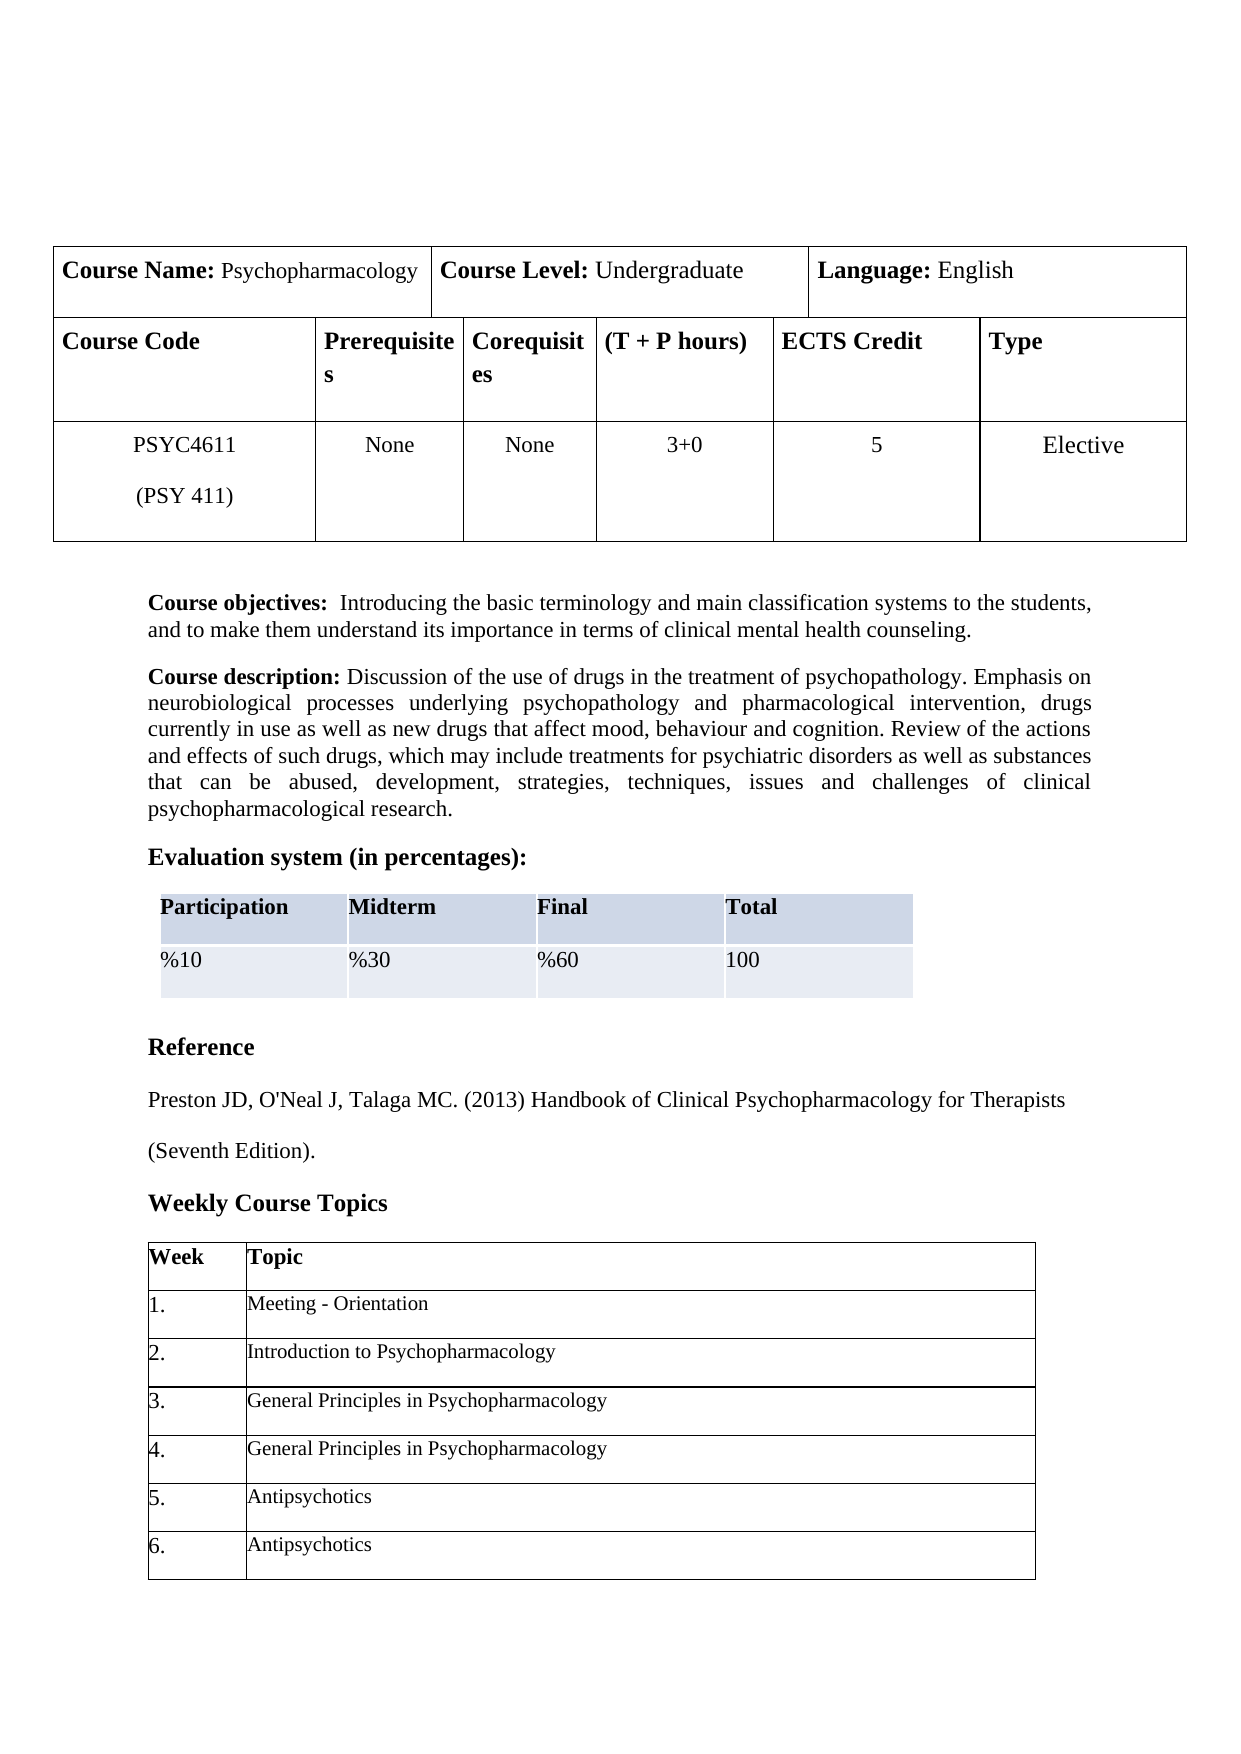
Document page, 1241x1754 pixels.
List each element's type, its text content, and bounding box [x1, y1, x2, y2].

table_cell 4. [149, 1436, 246, 1483]
table_cell 100 [726, 947, 913, 998]
table_cell 3+0 [597, 422, 773, 541]
table_cell Meeting - Orientation [247, 1291, 1035, 1338]
table_header Language: English [809, 247, 1186, 317]
table_cell 6. [149, 1532, 246, 1579]
text Evaluation system (in percentages): [148, 842, 1093, 871]
table_cell ECTS Credit [774, 318, 979, 421]
table_cell None [464, 422, 596, 541]
table_cell 1. [149, 1291, 246, 1338]
text Course description: Discussion of the use of drugs in the treatment of psychopathology. Emphasis on neurobiological processes underlying psychopathology and pharmacological intervention, drugs currently in use as well as new drugs that affect mood, behaviour and cognition. Review of the actions and effects of such drugs, which may include treatments for psychiatric disorders as well as substances that can be abused, development, strategies, techniques, issues and challenges of clinical psychopharmacological research. [148, 663, 1093, 821]
table_cell General Principles in Psychopharmacology [247, 1388, 1035, 1435]
table_header Midterm [349, 894, 536, 944]
table_cell PSYC4611 (PSY 411) [54, 422, 315, 541]
table_header Week [149, 1243, 246, 1290]
table_cell Introduction to Psychopharmacology [247, 1339, 1035, 1386]
table_header Participation [161, 894, 347, 944]
table_cell Antipsychotics [247, 1532, 1035, 1579]
table_cell Course Code [54, 318, 315, 421]
table_cell 2. [149, 1339, 246, 1386]
table_cell 5 [774, 422, 979, 541]
table_cell 5. [149, 1484, 246, 1531]
table_cell General Principles in Psychopharmacology [247, 1436, 1035, 1483]
table_cell (T + P hours) [597, 318, 773, 421]
table_header Topic [247, 1243, 1035, 1290]
table_cell Elective [981, 422, 1186, 541]
text Reference [148, 1032, 1093, 1061]
text Course objectives: Introducing the basic terminology and main classification systems to the students, and to make them understand its importance in terms of clinical mental health counseling. [148, 589, 1093, 642]
table_cell 3. [149, 1388, 246, 1435]
table_cell Corequisites [464, 318, 596, 421]
table_cell %10 [161, 947, 347, 998]
table_cell %60 [538, 947, 724, 998]
table_cell Prerequisites [316, 318, 463, 421]
text (Seventh Edition). [148, 1137, 1093, 1163]
table_cell Type [981, 318, 1186, 421]
table_header Course Name: Psychopharmacology [54, 247, 431, 317]
table_header Total [726, 894, 913, 944]
text Preston JD, O'Neal J, Talaga MC. (2013) Handbook of Clinical Psychopharmacology for Therapists [148, 1086, 1093, 1112]
text Weekly Course Topics [148, 1188, 1093, 1217]
table_header Final [538, 894, 724, 944]
table_cell None [316, 422, 463, 541]
table_cell %30 [349, 947, 536, 998]
table_cell Antipsychotics [247, 1484, 1035, 1531]
table_header Course Level: Undergraduate [432, 247, 808, 317]
